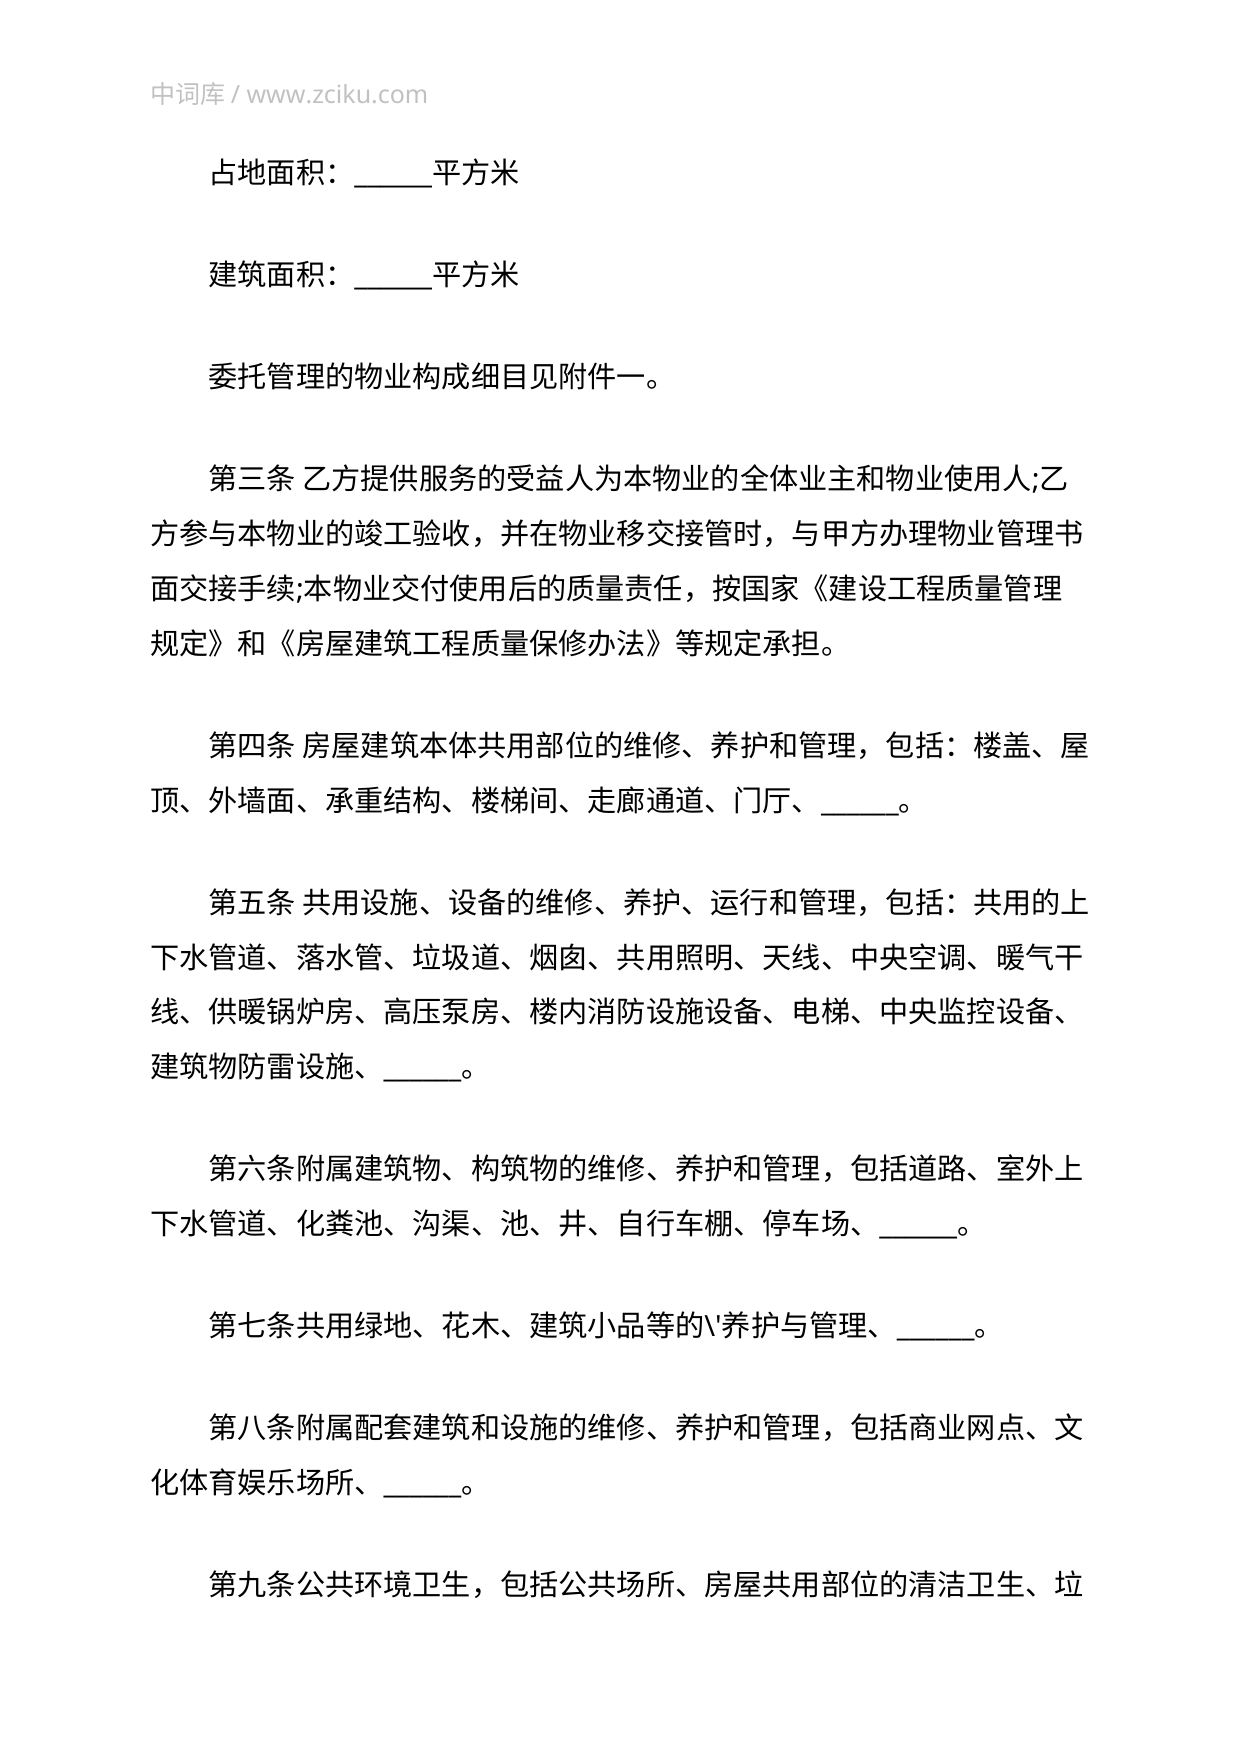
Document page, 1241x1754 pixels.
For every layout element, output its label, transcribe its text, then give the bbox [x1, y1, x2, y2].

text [150, 1562, 1090, 1604]
text 占地面积：______平方米 [150, 150, 1090, 192]
text 第五条 共用设施、设备的维修、养护、运行和管理，包括：共用的上下水管道、落水管、垃圾道、烟囱、共用照明、天线、中央空调、暖气干线、供暖锅炉房、高压泵房、楼内消防设施设备、电梯、中央监控设备、建筑物防雷设施、______。 [150, 879, 1090, 1086]
text 建筑面积：______平方米 [150, 252, 1090, 294]
text 第七条共用绿地、花木、建筑小品等的\'养护与管理、______。 [150, 1303, 1090, 1345]
text 第八条附属配套建筑和设施的维修、养护和管理，包括商业网点、文化体育娱乐场所、______。 [150, 1405, 1090, 1502]
text 第六条附属建筑物、构筑物的维修、养护和管理，包括道路、室外上下水管道、化粪池、沟渠、池、井、自行车棚、停车场、______。 [150, 1146, 1090, 1243]
text 第三条 乙方提供服务的受益人为本物业的全体业主和物业使用人;乙方参与本物业的竣工验收，并在物业移交接管时，与甲方办理物业管理书面交接手续;本物业交付使用后的质量责任，按国家《建设工程质量管理规定》和《房屋建筑工程质量保修办法》等规定承担。 [150, 456, 1090, 663]
text 委托管理的物业构成细目见附件一。 [150, 354, 1090, 396]
text 第四条 房屋建筑本体共用部位的维修、养护和管理，包括：楼盖、屋顶、外墙面、承重结构、楼梯间、走廊通道、门厅、______。 [150, 722, 1090, 820]
